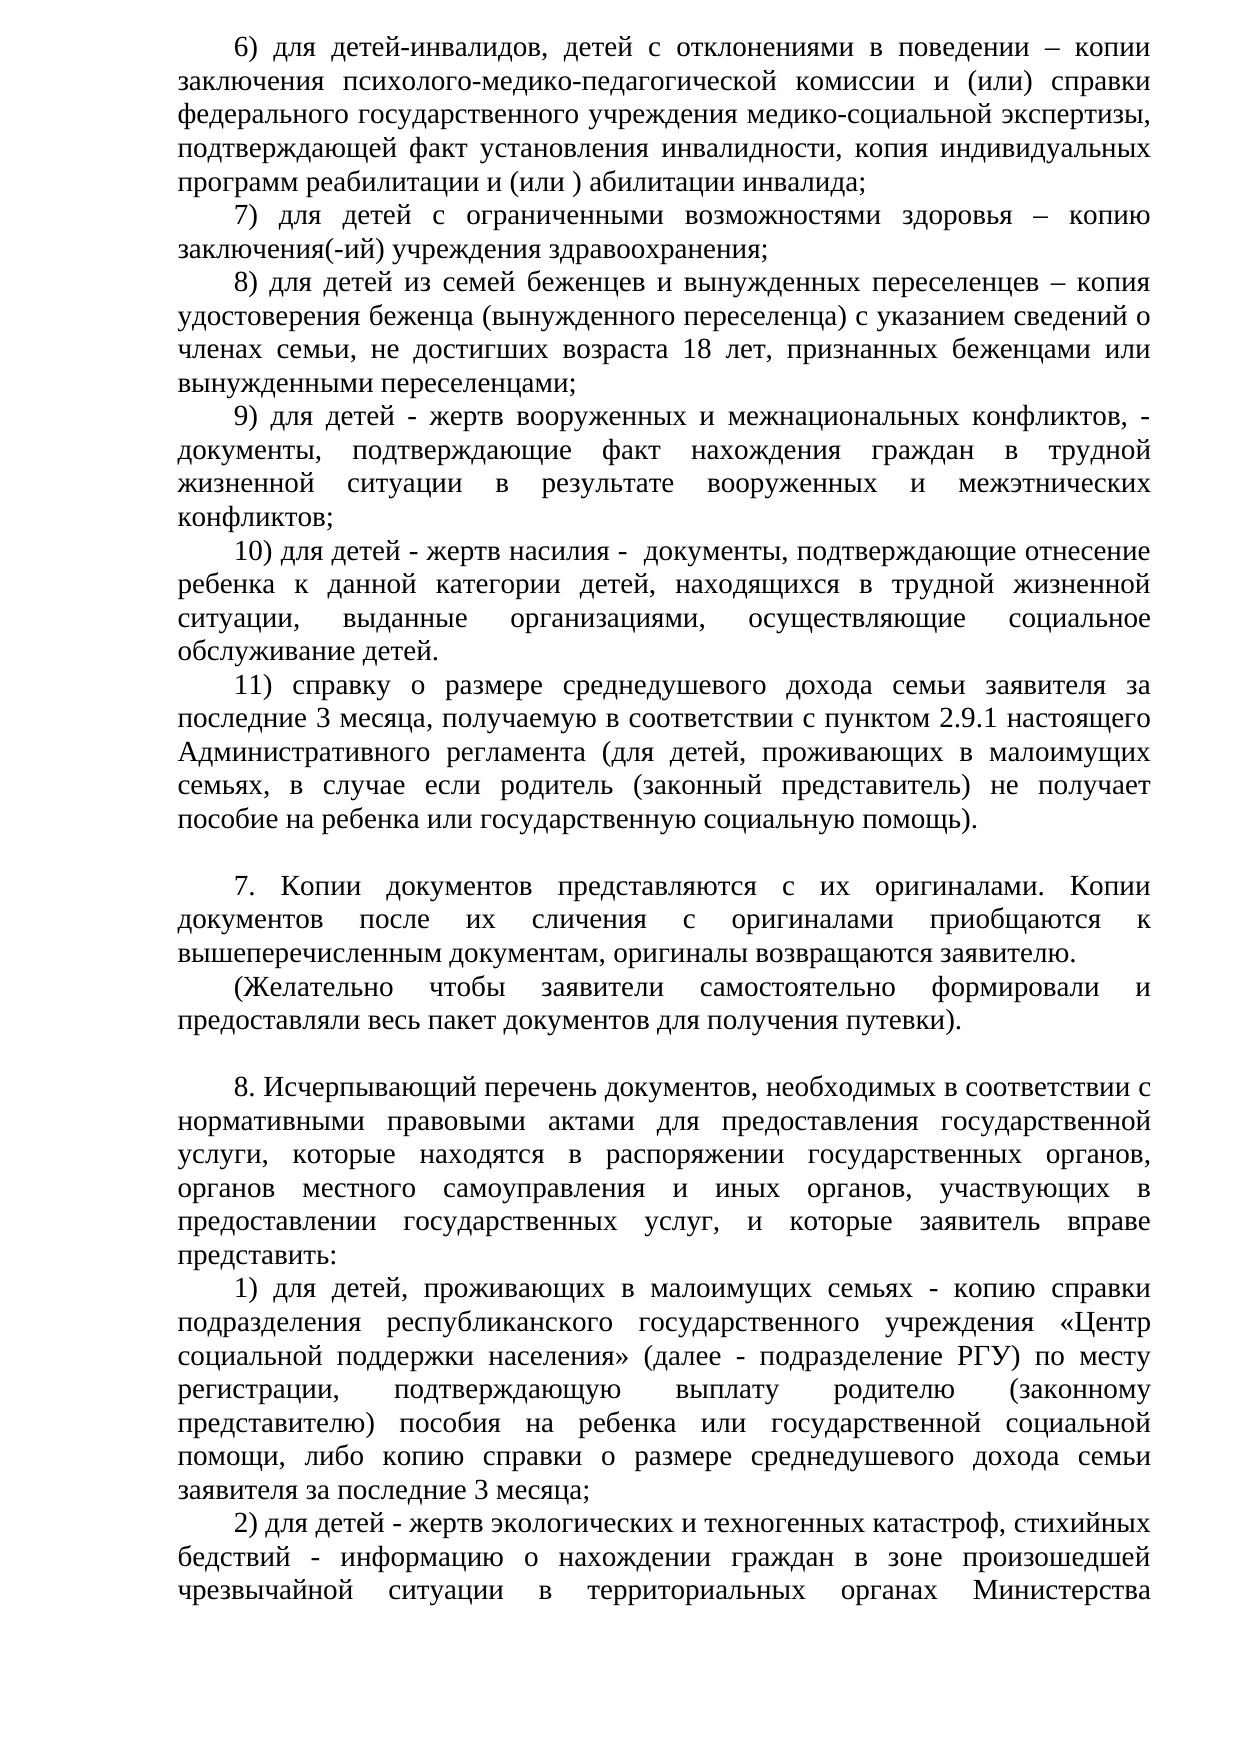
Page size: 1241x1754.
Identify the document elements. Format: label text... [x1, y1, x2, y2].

text 9) для детей - жертв вооруженных и межнациональных конфликтов, - документы, подтверждающие факт нахождения граждан в трудной жизненной ситуации в результате вооруженных и межэтнических конфликтов; [177, 398, 1152, 533]
text 7. Копии документов представляются с их оригиналами. Копии документов после их сличения с оригиналами приобщаются к вышеперечисленным документам, оригиналы возвращаются заявителю. [177, 868, 1152, 969]
text 11) справку о размере среднедушевого дохода семьи заявителя за последние 3 месяца, получаемую в соответствии с пунктом 2.9.1 настоящего Административного регламента (для детей, проживающих в малоимущих семьях, в случае если родитель (законный представитель) не получает пособие на ребенка или государственную социальную помощь). [177, 667, 1152, 834]
text 8) для детей из семей беженцев и вынужденных переселенцев – копия удостоверения беженца (вынужденного переселенца) с указанием сведений о членах семьи, не достигших возраста 18 лет, признанных беженцами или вынужденными переселенцами; [177, 264, 1152, 398]
text 8. Исчерпывающий перечень документов, необходимых в соответствии с нормативными правовыми актами для предоставления государственной услуги, которые находятся в распоряжении государственных органов, органов местного самоуправления и иных органов, участвующих в предоставлении государственных услуг, и которые заявитель вправе представить: [177, 1069, 1152, 1271]
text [177, 1505, 1152, 1606]
text 7) для детей с ограниченными возможностями здоровья – копию заключения(-ий) учреждения здравоохранения; [177, 197, 1152, 264]
text 10) для детей - жертв насилия - документы, подтверждающие отнесение ребенка к данной категории детей, находящихся в трудной жизненной ситуации, выданные организациями, осуществляющие социальное обслуживание детей. [177, 533, 1152, 667]
text (Желательно чтобы заявители самостоятельно формировали и предоставляли весь пакет документов для получения путевки). [177, 969, 1152, 1036]
text 1) для детей, проживающих в малоимущих семьях - копию справки подразделения республиканского государственного учреждения «Центр социальной поддержки населения» (далее - подразделение РГУ) по месту регистрации, подтверждающую выплату родителю (законному представителю) пособия на ребенка или государственной социальной помощи, либо копию справки о размере среднедушевого дохода семьи заявителя за последние 3 месяца; [177, 1271, 1152, 1505]
text 6) для детей-инвалидов, детей с отклонениями в поведении – копии заключения психолого-медико-педагогической комиссии и (или) справки федерального государственного учреждения медико-социальной экспертизы, подтверждающей факт установления инвалидности, копия индивидуальных программ реабилитации и (или ) абилитации инвалида; [177, 29, 1152, 197]
